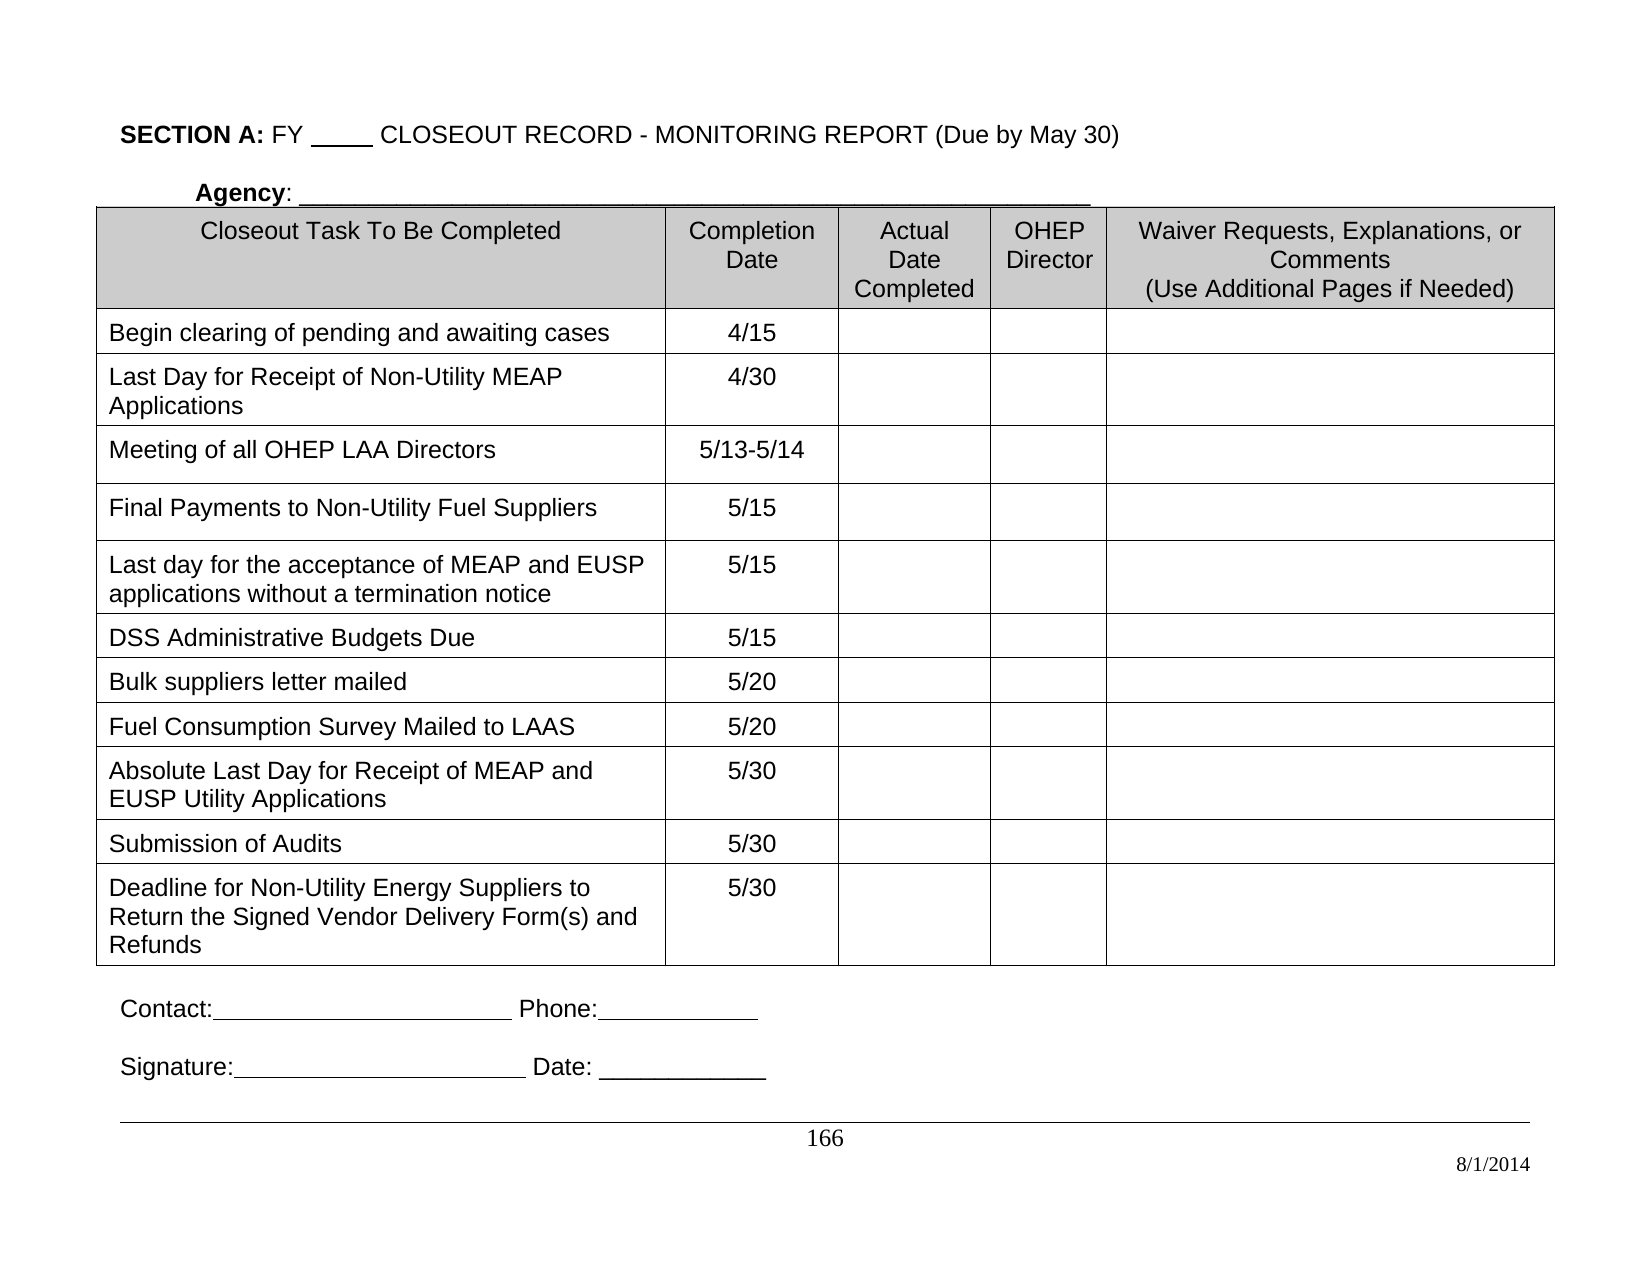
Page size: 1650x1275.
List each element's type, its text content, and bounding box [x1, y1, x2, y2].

text Signature: Date: ____________ [120, 1052, 1530, 1080]
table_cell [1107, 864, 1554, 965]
text Agency: _________________________________________________________ [120, 178, 1530, 206]
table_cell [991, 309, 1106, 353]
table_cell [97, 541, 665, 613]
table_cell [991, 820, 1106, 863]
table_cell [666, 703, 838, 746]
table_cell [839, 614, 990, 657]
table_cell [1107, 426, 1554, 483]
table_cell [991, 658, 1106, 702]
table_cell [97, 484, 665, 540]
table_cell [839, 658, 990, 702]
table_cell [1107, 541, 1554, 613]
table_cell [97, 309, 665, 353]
text SECTION A: FY CLOSEOUT RECORD - MONITORING REPORT (Due by May 30) [120, 120, 1530, 149]
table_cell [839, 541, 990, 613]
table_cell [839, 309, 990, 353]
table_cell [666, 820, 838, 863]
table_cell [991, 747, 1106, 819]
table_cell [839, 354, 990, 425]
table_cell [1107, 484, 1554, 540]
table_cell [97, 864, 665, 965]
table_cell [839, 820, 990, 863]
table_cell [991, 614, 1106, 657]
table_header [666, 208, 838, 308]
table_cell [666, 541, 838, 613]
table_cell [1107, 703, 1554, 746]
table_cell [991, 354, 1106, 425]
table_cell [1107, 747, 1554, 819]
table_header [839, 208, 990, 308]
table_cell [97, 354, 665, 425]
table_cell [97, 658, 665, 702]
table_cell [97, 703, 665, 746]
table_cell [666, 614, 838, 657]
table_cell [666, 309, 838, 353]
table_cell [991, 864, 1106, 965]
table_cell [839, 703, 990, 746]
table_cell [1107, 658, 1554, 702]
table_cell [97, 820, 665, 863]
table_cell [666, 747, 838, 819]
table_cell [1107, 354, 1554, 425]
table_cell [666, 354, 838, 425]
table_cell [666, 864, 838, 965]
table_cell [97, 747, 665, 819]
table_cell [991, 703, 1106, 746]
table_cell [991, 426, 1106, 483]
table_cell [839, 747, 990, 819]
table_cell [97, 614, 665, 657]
text Contact: Phone: [120, 994, 1530, 1023]
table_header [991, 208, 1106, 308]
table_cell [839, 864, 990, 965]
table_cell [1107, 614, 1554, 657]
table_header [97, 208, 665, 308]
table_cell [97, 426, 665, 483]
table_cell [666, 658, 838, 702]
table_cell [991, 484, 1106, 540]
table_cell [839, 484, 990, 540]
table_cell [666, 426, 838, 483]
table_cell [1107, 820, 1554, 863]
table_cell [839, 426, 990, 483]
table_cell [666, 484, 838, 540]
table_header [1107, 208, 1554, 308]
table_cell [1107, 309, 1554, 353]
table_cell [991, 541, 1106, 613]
